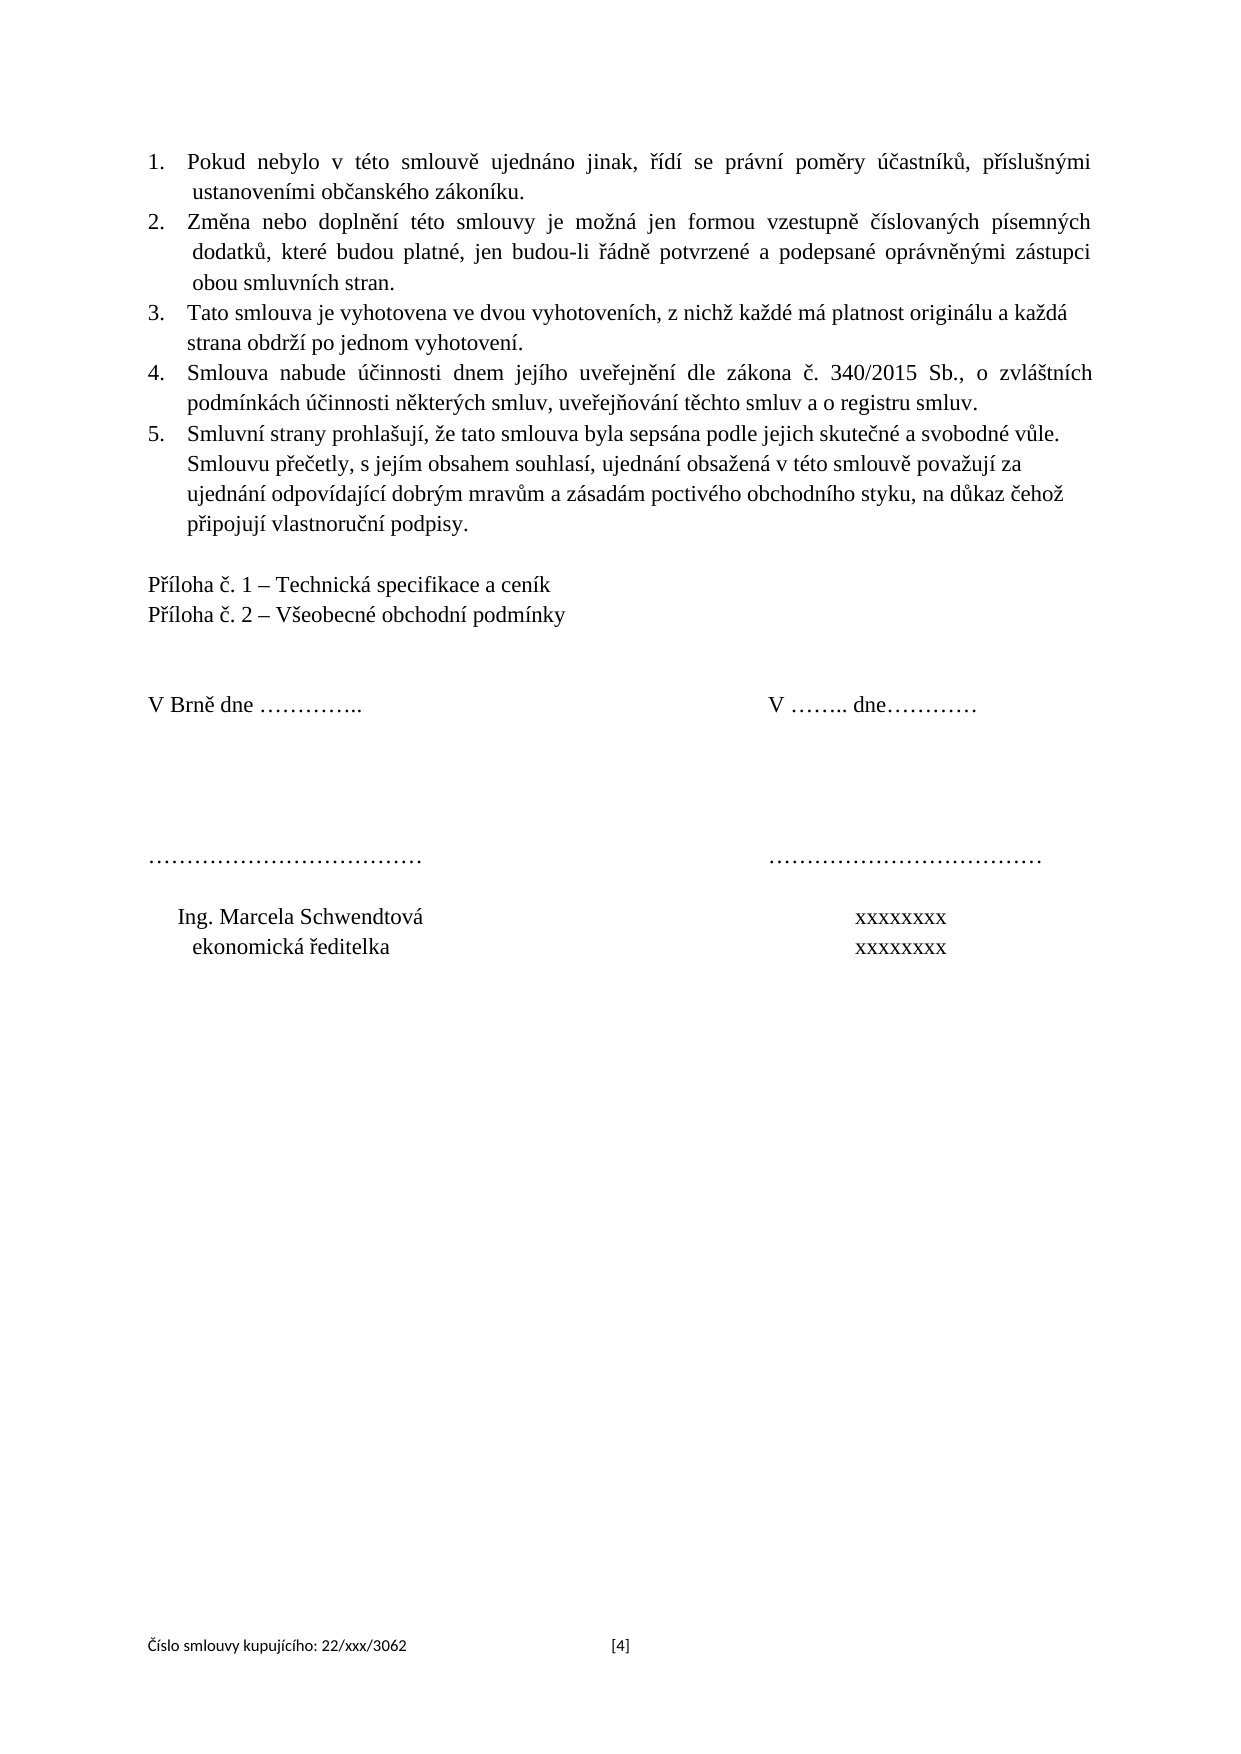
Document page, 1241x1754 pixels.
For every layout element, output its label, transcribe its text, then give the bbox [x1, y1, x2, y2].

list Smluvní strany prohlašují, že tato smlouva byla sepsána podle jejich skutečné a svobodné vůle. Smlouvu přečetly, s jejím obsahem souhlasí, ujednání obsažená v této smlouvě považují za ujednání odpovídající dobrým mravům a zásadám poctivého obchodního styku, na důkaz čehož připojují vlastnoruční podpisy. [148, 419, 1092, 537]
list Pokud nebylo v této smlouvě ujednáno jinak, řídí se právní poměry účastníků, příslušnými ustanoveními občanského zákoníku. [148, 148, 1092, 204]
text Ing. Marcela Schwendtová xxxxxxxx [148, 903, 1092, 929]
text Příloha č. 2 – Všeobecné obchodní podmínky [148, 601, 1092, 627]
list Smlouva nabude účinnosti dnem jejího uveřejnění dle zákona č. 340/2015 Sb., o zvláštních podmínkách účinnosti některých smluv, uveřejňování těchto smluv a o registru smluv. [148, 359, 1092, 416]
text ekonomická ředitelka xxxxxxxx [148, 933, 1092, 959]
text ……………………………… ……………………………… [148, 842, 1092, 869]
text V Brně dne ………….. V …….. dne………… [148, 691, 1092, 718]
list Tato smlouva je vyhotovena ve dvou vyhotoveních, z nichž každé má platnost originálu a každá strana obdrží po jednom vyhotovení. [148, 299, 1092, 355]
list Změna nebo doplnění této smlouvy je možná jen formou vzestupně číslovaných písemných dodatků, které budou platné, jen budou-li řádně potvrzené a podepsané oprávněnými zástupci obou smluvních stran. [148, 208, 1092, 295]
text Příloha č. 1 – Technická specifikace a ceník [148, 571, 1092, 597]
